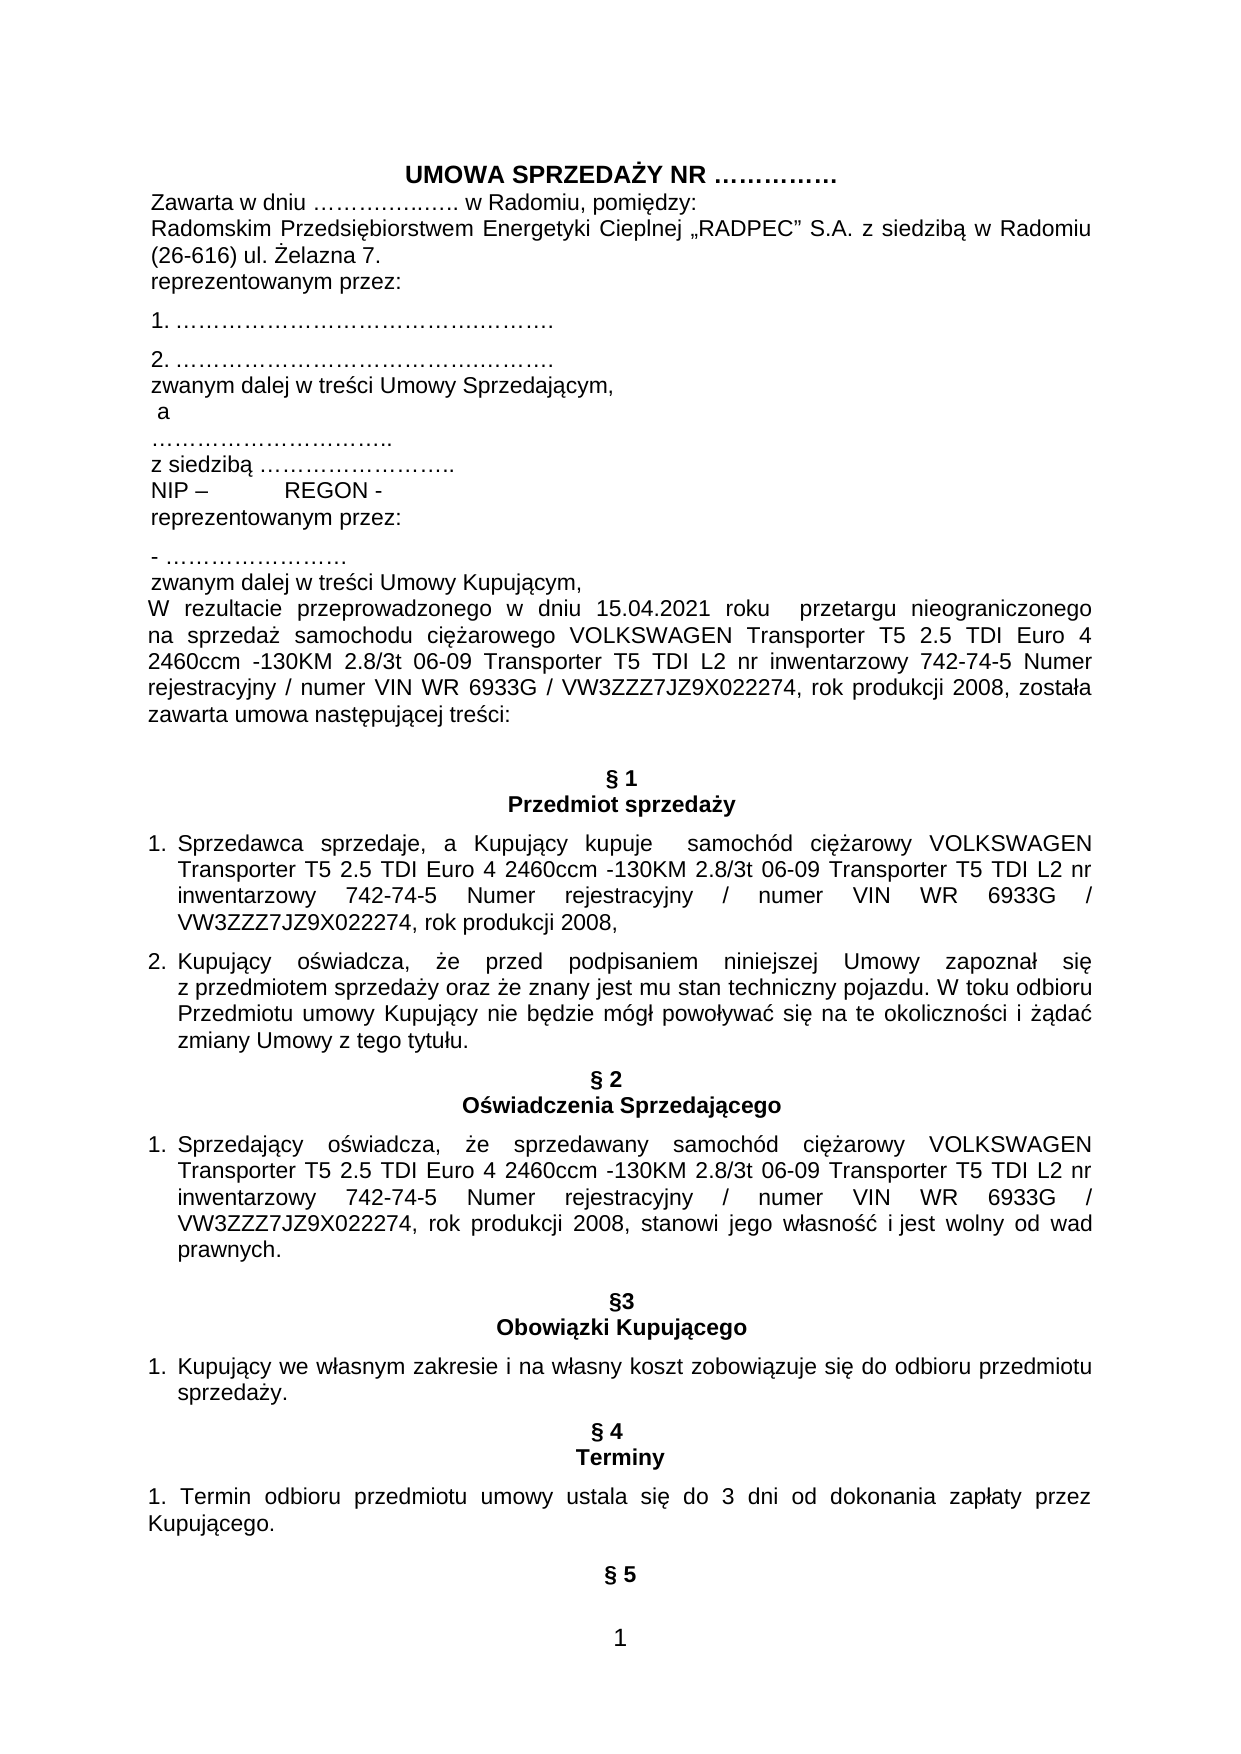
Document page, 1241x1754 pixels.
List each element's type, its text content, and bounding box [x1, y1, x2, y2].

text zwanym dalej w treści Umowy Kupującym, [151, 569, 1093, 595]
text Zawarta w dniu ……….…..….. w Radomiu, pomiędzy: [151, 189, 1093, 215]
list § 2 [546, 1066, 1093, 1092]
text a [151, 398, 1093, 425]
text Obowiązki Kupującego [151, 1314, 1093, 1340]
text § 5 [148, 1561, 1093, 1587]
text W rezultacie przeprowadzonego w dniu 15.04.2021 roku przetargu nieograniczonego na sprzedaż samochodu ciężarowego VOLKSWAGEN Transporter T5 2.5 TDI Euro 4 2460ccm -130KM 2.8/3t 06-09 Transporter T5 TDI L2 nr inwentarzowy 742-74-5 Numer rejestracyjny / numer VIN WR 6933G / VW3ZZZ7JZ9X022274, rok produkcji 2008, została zawarta umowa następującej treści: [148, 595, 1093, 727]
text Oświadczenia Sprzedającego [151, 1092, 1093, 1118]
text §3 [151, 1288, 1093, 1314]
list ………………………………….………. [151, 307, 1093, 333]
list Sprzedający oświadcza, że sprzedawany samochód ciężarowy VOLKSWAGEN Transporter T5 2.5 TDI Euro 4 2460ccm -130KM 2.8/3t 06-09 Transporter T5 TDI L2 nr inwentarzowy 742-74-5 Numer rejestracyjny / numer VIN WR 6933G / VW3ZZZ7JZ9X022274, rok produkcji 2008, stanowi jego własność i jest wolny od wad prawnych. [148, 1131, 1093, 1263]
text Przedmiot sprzedaży [151, 791, 1093, 817]
text reprezentowanym przez: [151, 504, 1093, 530]
text UMOWA SPRZEDAŻY NR …………… [151, 160, 1093, 189]
list Sprzedawca sprzedaje, a Kupujący kupuje samochód ciężarowy VOLKSWAGEN Transporter T5 2.5 TDI Euro 4 2460ccm -130KM 2.8/3t 06-09 Transporter T5 TDI L2 nr inwentarzowy 742-74-5 Numer rejestracyjny / numer VIN WR 6933G / VW3ZZZ7JZ9X022274, rok produkcji 2008, [148, 830, 1093, 935]
text reprezentowanym przez: [151, 268, 1093, 294]
text zwanym dalej w treści Umowy Sprzedającym, [151, 372, 1093, 398]
text § 1 [151, 764, 1093, 791]
text § 4 [177, 1418, 1093, 1444]
text - …………………… [151, 543, 1093, 569]
list Kupujący oświadcza, że przed podpisaniem niniejszej Umowy zapoznał się z przedmiotem sprzedaży oraz że znany jest mu stan techniczny pojazdu. W toku odbioru Przedmiotu umowy Kupujący nie będzie mógł powoływać się na te okoliczności i żądać zmiany Umowy z tego tytułu. [148, 948, 1093, 1053]
list ………………………………….………. [151, 346, 1093, 372]
text ………………………….. [151, 425, 1093, 451]
text Radomskim Przedsiębiorstwem Energetyki Cieplnej „RADPEC” S.A. z siedzibą w Radomiu (26-616) ul. Żelazna 7. [151, 215, 1093, 268]
text Terminy [148, 1444, 1093, 1471]
text z siedzibą …………………….. [151, 451, 1093, 477]
text 1. Termin odbioru przedmiotu umowy ustala się do 3 dni od dokonania zapłaty przez Kupującego. [148, 1483, 1093, 1536]
list Kupujący we własnym zakresie i na własny koszt zobowiązuje się do odbioru przedmiotu sprzedaży. [148, 1353, 1093, 1406]
text NIP – REGON - [151, 477, 1093, 504]
